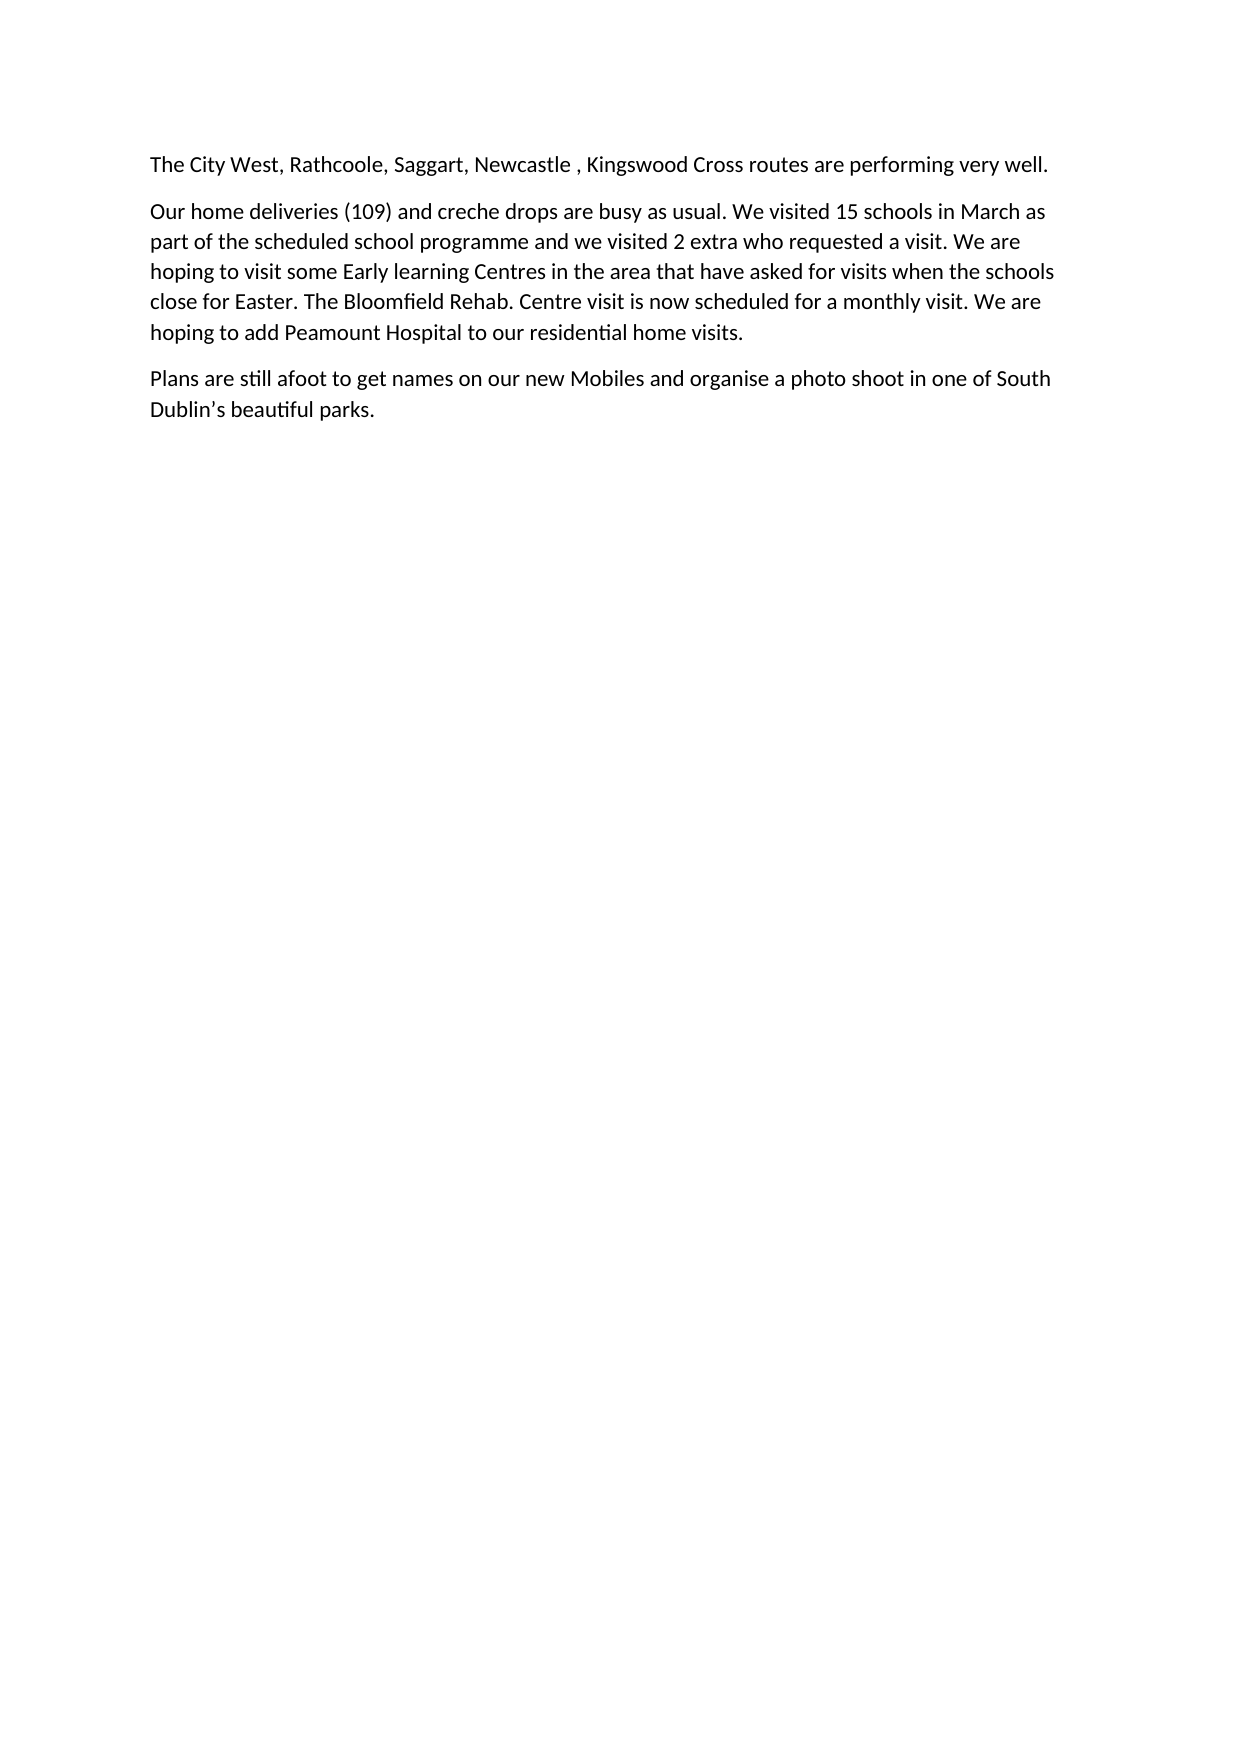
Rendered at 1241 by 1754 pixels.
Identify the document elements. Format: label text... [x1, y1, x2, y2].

text Plans are still afoot to get names on our new Mobiles and organise a photo shoot in one of South Dublin’s beautiful parks. [150, 364, 1090, 423]
text The City West, Rathcoole, Saggart, Newcastle , Kingswood Cross routes are performing very well. [150, 150, 1090, 178]
text Our home deliveries (109) and creche drops are busy as usual. We visited 15 schools in March as part of the scheduled school programme and we visited 2 extra who requested a visit. We are hoping to visit some Early learning Centres in the area that have asked for visits when the schools close for Easter. The Bloomfield Rehab. Centre visit is now scheduled for a monthly visit. We are hoping to add Peamount Hospital to our residential home visits. [150, 197, 1090, 346]
